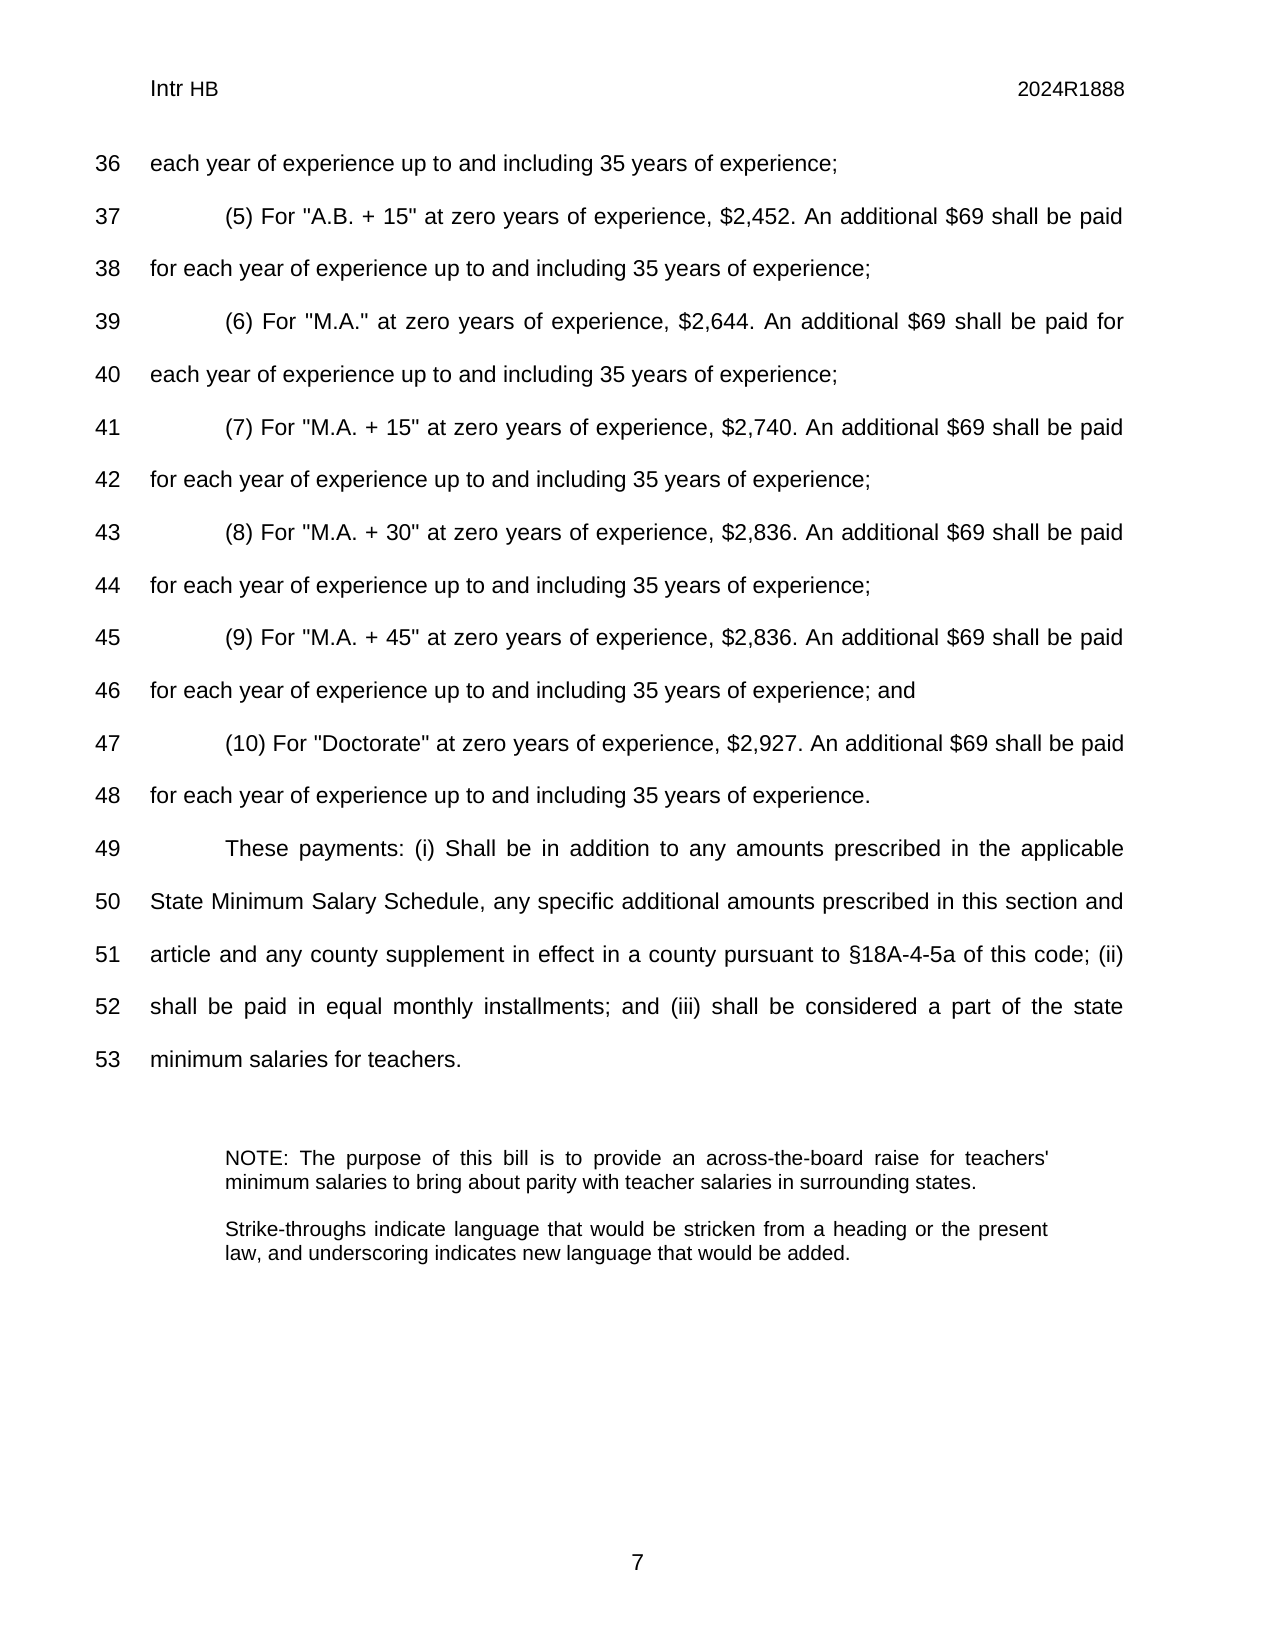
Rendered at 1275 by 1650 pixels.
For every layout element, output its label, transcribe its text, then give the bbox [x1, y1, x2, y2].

text (10) For "Doctorate" at zero years of experience, $2,927. An additional $69 shall be paid for each year of experience up to and including 35 years of experience. [150, 730, 1125, 809]
text These payments: (i) Shall be in addition to any amounts prescribed in the applicable State Minimum Salary Schedule, any specific additional amounts prescribed in this section and article and any county supplement in effect in a county pursuant to §18A-4-5a of this code; (ii) shall be paid in equal monthly installments; and (iii) shall be considered a part of the state minimum salaries for teachers. [150, 835, 1125, 1072]
text (7) For "M.A. + 15" at zero years of experience, $2,740. An additional $69 shall be paid for each year of experience up to and including 35 years of experience; [150, 413, 1125, 493]
text Strike-throughs indicate language that would be stricken from a heading or the present law, and underscoring indicates new language that would be added. [225, 1216, 1050, 1264]
text (8) For "M.A. + 30" at zero years of experience, $2,836. An additional $69 shall be paid for each year of experience up to and including 35 years of experience; [150, 519, 1125, 598]
text (6) For "M.A." at zero years of experience, $2,644. An additional $69 shall be paid for each year of experience up to and including 35 years of experience; [150, 308, 1125, 387]
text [150, 150, 1125, 176]
text (9) For "M.A. + 45" at zero years of experience, $2,836. An additional $69 shall be paid for each year of experience up to and including 35 years of experience; and [150, 624, 1125, 703]
text NOTE: The purpose of this bill is to provide an across-the-board raise for teachers' minimum salaries to bring about parity with teacher salaries in surrounding states. [225, 1146, 1050, 1193]
text (5) For "A.B. + 15" at zero years of experience, $2,452. An additional $69 shall be paid for each year of experience up to and including 35 years of experience; [150, 203, 1125, 282]
